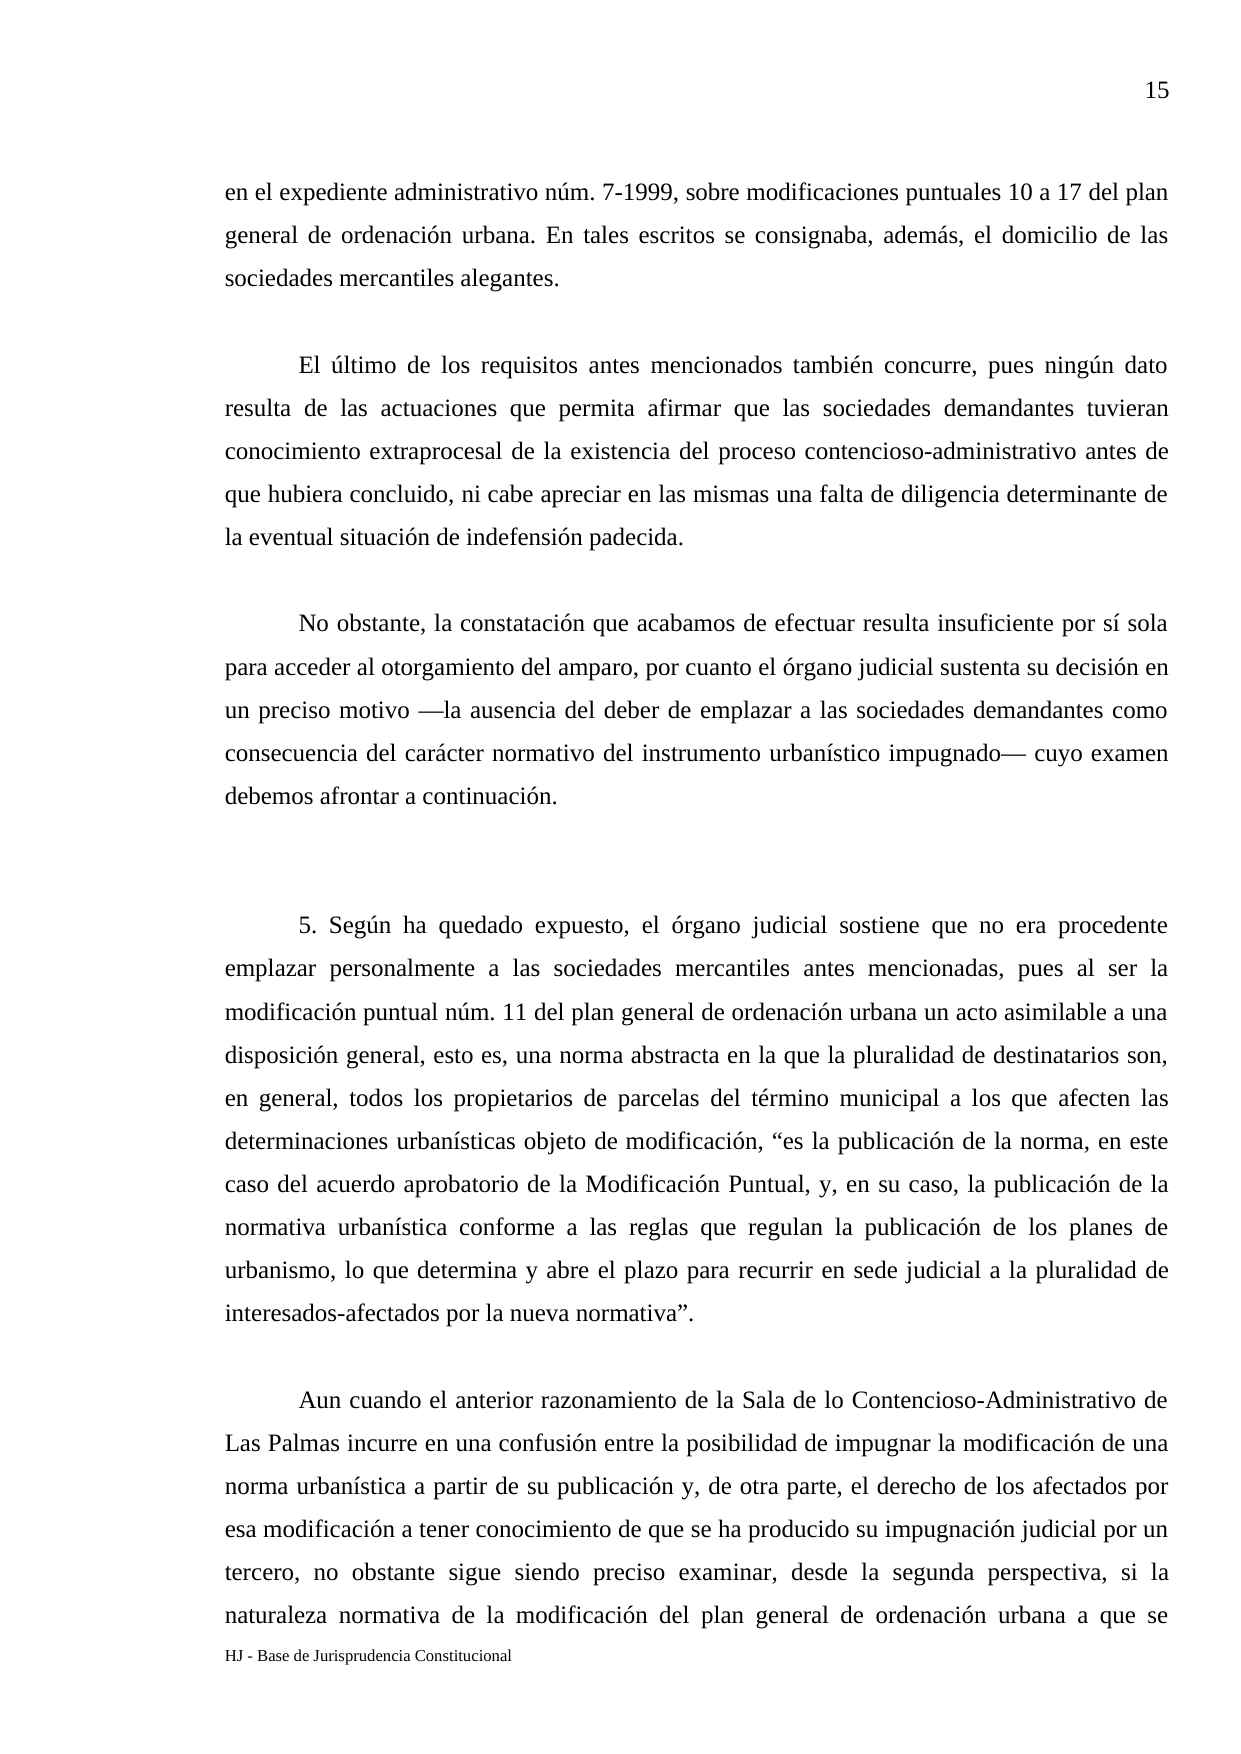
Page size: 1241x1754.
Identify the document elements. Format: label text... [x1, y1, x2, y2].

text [224, 1385, 1169, 1629]
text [224, 177, 1169, 292]
text El último de los requisitos antes mencionados también concurre, pues ningún dato resulta de las actuaciones que permita afirmar que las sociedades demandantes tuvieran conocimiento extraprocesal de la existencia del proceso contencioso-administrativo antes de que hubiera concluido, ni cabe apreciar en las mismas una falta de diligencia determinante de la eventual situación de indefensión padecida. [224, 350, 1169, 551]
text 5. Según ha quedado expuesto, el órgano judicial sostiene que no era procedente emplazar personalmente a las sociedades mercantiles antes mencionadas, pues al ser la modificación puntual núm. 11 del plan general de ordenación urbana un acto asimilable a una disposición general, esto es, una norma abstracta en la que la pluralidad de destinatarios son, en general, todos los propietarios de parcelas del término municipal a los que afecten las determinaciones urbanísticas objeto de modificación, “es la publicación de la norma, en este caso del acuerdo aprobatorio de la Modificación Puntual, y, en su caso, la publicación de la normativa urbanística conforme a las reglas que regulan la publicación de los planes de urbanismo, lo que determina y abre el plazo para recurrir en sede judicial a la pluralidad de interesados-afectados por la nueva normativa”. [224, 910, 1169, 1327]
text No obstante, la constatación que acabamos de efectuar resulta insuficiente por sí sola para acceder al otorgamiento del amparo, por cuanto el órgano judicial sustenta su decisión en un preciso motivo —la ausencia del deber de emplazar a las sociedades demandantes como consecuencia del carácter normativo del instrumento urbanístico impugnado— cuyo examen debemos afrontar a continuación. [224, 608, 1169, 810]
